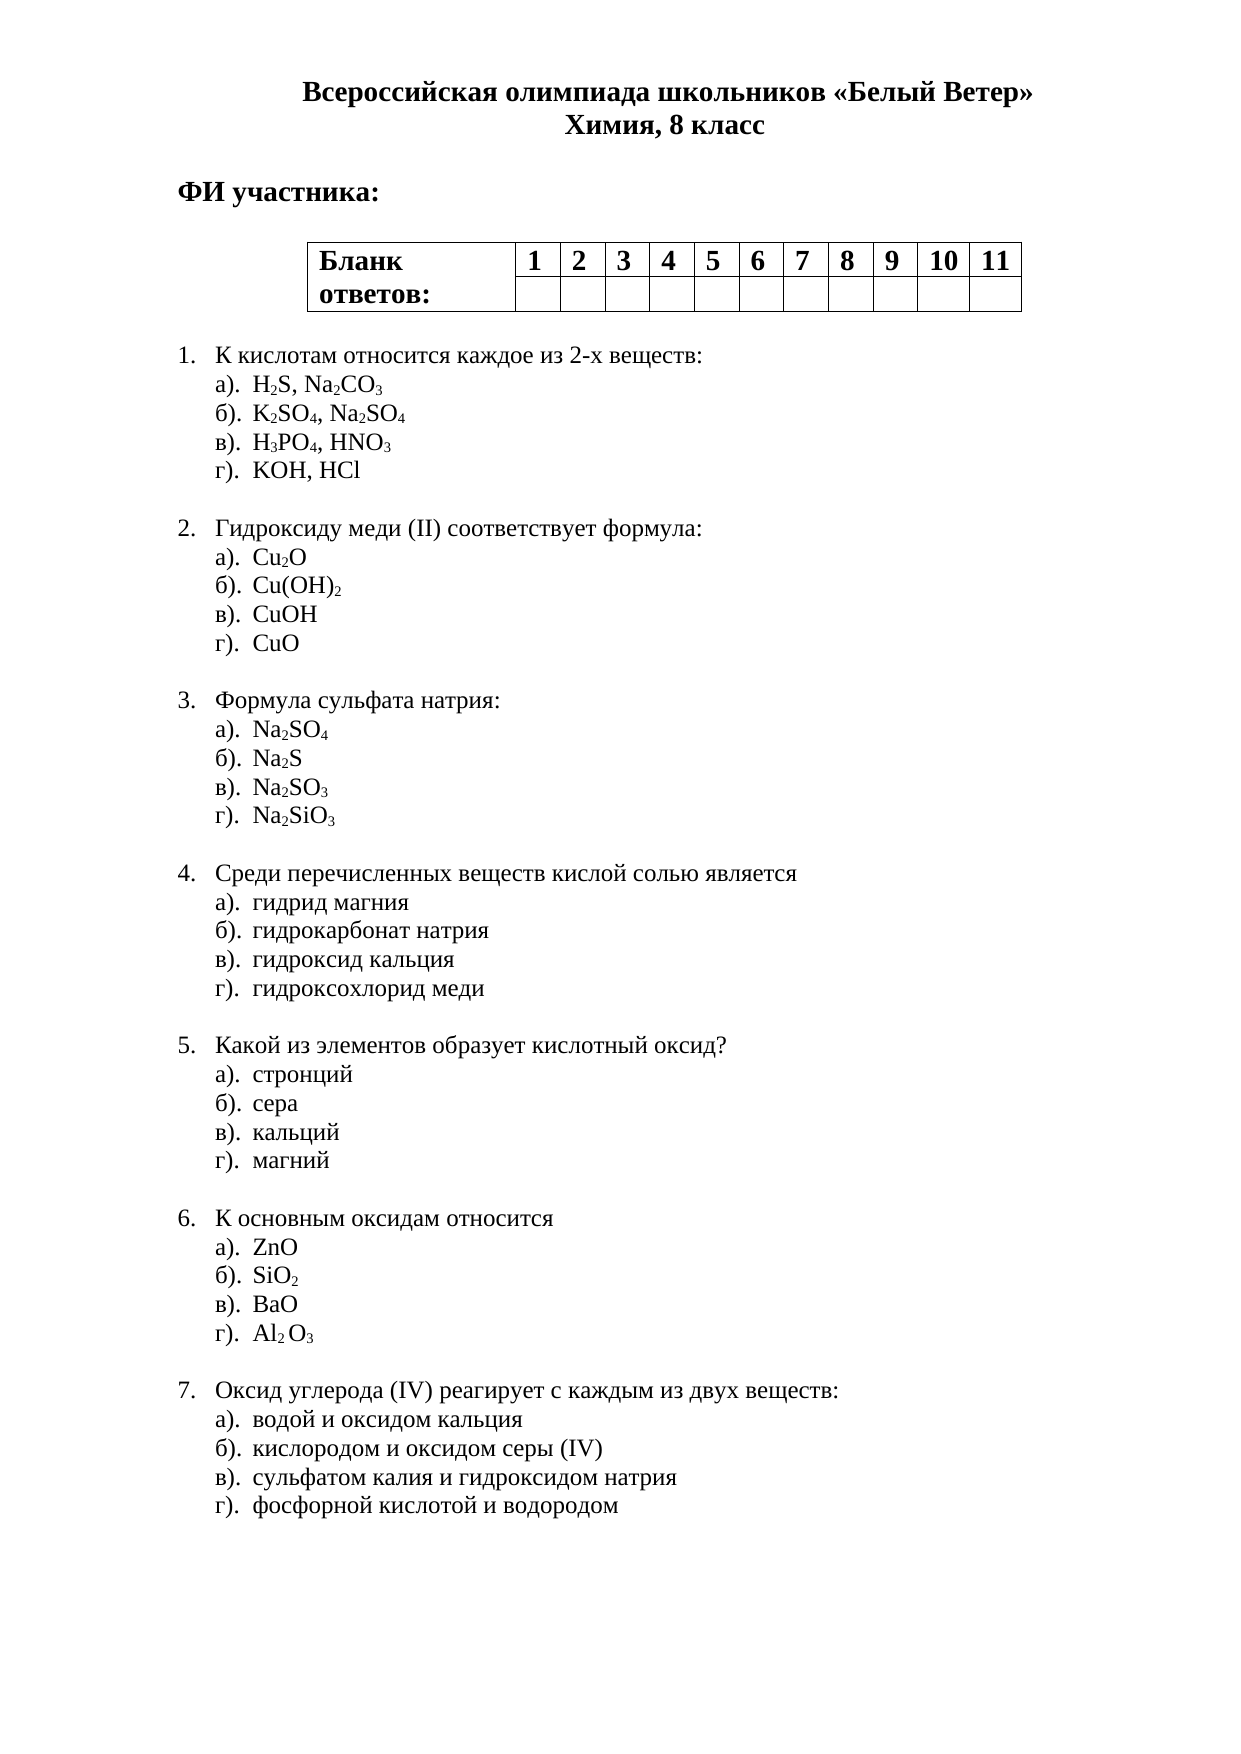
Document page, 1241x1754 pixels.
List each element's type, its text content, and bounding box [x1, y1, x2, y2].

list K2SO4, Na2SO4 [215, 398, 1152, 427]
table_cell [561, 277, 605, 311]
list CuOH [215, 599, 1152, 628]
list KOH, HCl [215, 456, 1152, 484]
list кальций [215, 1117, 1152, 1146]
list Среди перечисленных веществ кислой солью является [177, 858, 1152, 887]
list фосфорной кислотой и водородом [215, 1491, 1152, 1519]
list водой и оксидом кальция [215, 1404, 1152, 1433]
table_header 11 [970, 243, 1021, 276]
list Cu2O [215, 542, 1152, 571]
list H2S, Na2CO3 [215, 369, 1152, 398]
table_cell [516, 277, 560, 311]
list Гидроксиду меди (II) соответствует формула: [177, 513, 1152, 542]
table_cell [784, 277, 828, 311]
list кислородом и оксидом серы (IV) [215, 1433, 1152, 1462]
list Оксид углерода (IV) реагирует с каждым из двух веществ: [177, 1376, 1152, 1404]
table_header 1 [516, 243, 560, 276]
list Na2SO4 [215, 714, 1152, 743]
list гидрид магния [215, 887, 1152, 916]
text ФИ участника: [177, 174, 1152, 208]
table_cell [606, 277, 649, 311]
table_cell [829, 277, 873, 311]
list К основным оксидам относится [177, 1203, 1152, 1232]
list Какой из элементов образует кислотный оксид? [177, 1031, 1152, 1059]
list CuO [215, 628, 1152, 657]
list К кислотам относится каждое из 2-х веществ: [177, 341, 1152, 369]
list Формула сульфата натрия: [177, 686, 1152, 714]
list H3PO4, HNO3 [215, 427, 1152, 456]
list магний [215, 1146, 1152, 1174]
list гидроксохлорид меди [215, 973, 1152, 1002]
table_header 8 [829, 243, 873, 276]
list Na2SiO3 [215, 801, 1152, 829]
text Всероссийская олимпиада школьников «Белый Ветер» [177, 74, 1152, 107]
table_cell [874, 277, 917, 311]
list Al2 О3 [215, 1318, 1152, 1347]
table_header 7 [784, 243, 828, 276]
table_cell [918, 277, 969, 311]
list SiO2 [215, 1261, 1152, 1289]
table_cell [650, 277, 694, 311]
list Cu(OH)2 [215, 571, 1152, 599]
list гидрокарбонат натрия [215, 916, 1152, 944]
table_cell [695, 277, 739, 311]
table_header 5 [695, 243, 739, 276]
table_header 6 [740, 243, 783, 276]
list BaO [215, 1289, 1152, 1318]
table_header 3 [606, 243, 649, 276]
table_header 4 [650, 243, 694, 276]
list Na2SO3 [215, 772, 1152, 801]
table_cell [740, 277, 783, 311]
table_header Бланк ответов: [308, 243, 515, 311]
table_header 9 [874, 243, 917, 276]
table_header 2 [561, 243, 605, 276]
table_header 10 [918, 243, 969, 276]
table_cell [970, 277, 1021, 311]
text Химия, 8 класс [177, 107, 1152, 141]
list гидроксид кальция [215, 944, 1152, 973]
list стронций [215, 1059, 1152, 1088]
list сульфатом калия и гидроксидом натрия [215, 1462, 1152, 1491]
list сера [215, 1088, 1152, 1117]
list ZnO [215, 1232, 1152, 1261]
list Na2S [215, 743, 1152, 772]
